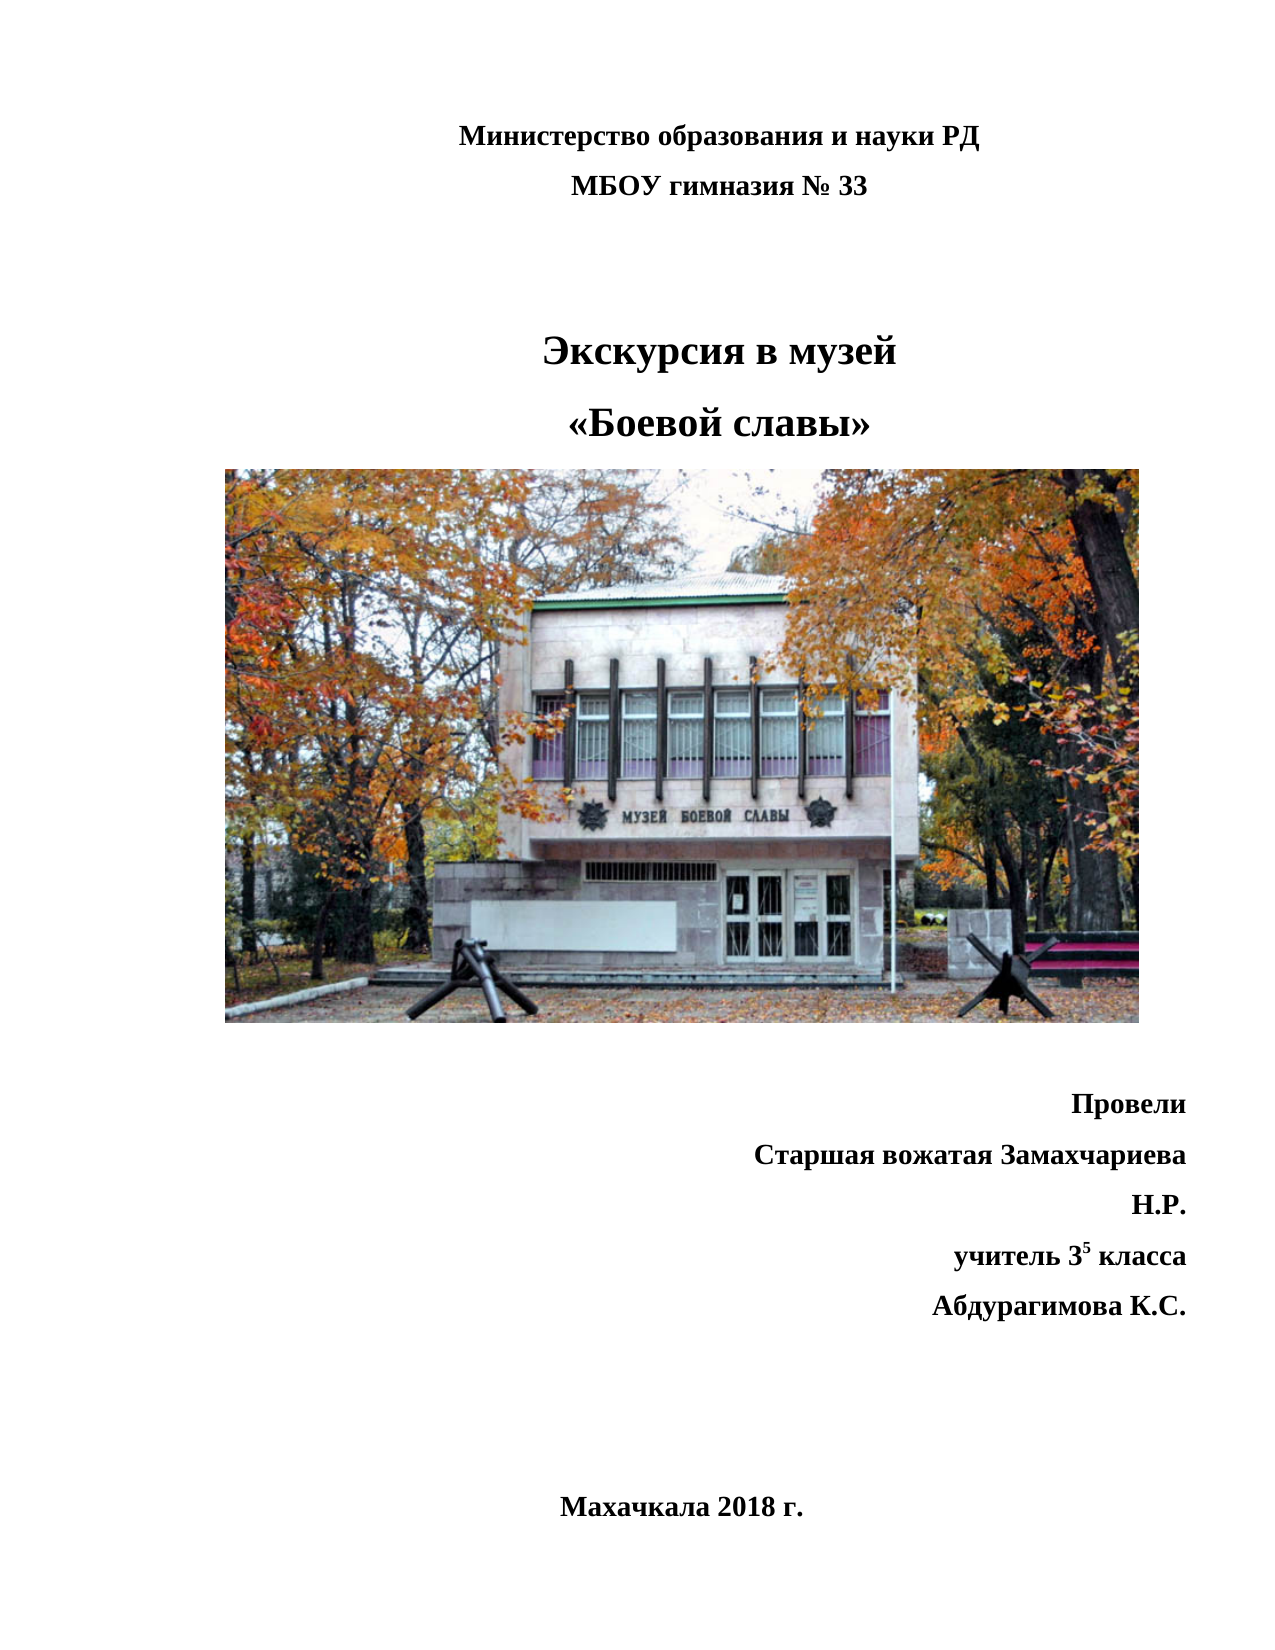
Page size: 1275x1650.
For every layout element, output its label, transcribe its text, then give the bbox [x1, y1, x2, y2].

text МБОУ гимназия № 33 [177, 168, 1186, 202]
text «Боевой славы» [177, 397, 1186, 445]
text Абдурагимова К.С. [738, 1288, 1186, 1321]
text Старшая вожатая Замахчариева Н.Р. [738, 1137, 1186, 1221]
text учитель 35 класса [738, 1238, 1186, 1271]
text Провели [738, 1087, 1186, 1120]
text Министерство образования и науки РД [177, 118, 1186, 152]
picture [225, 469, 1139, 1023]
text Махачкала 2018 г. [177, 1489, 1186, 1523]
text Экскурсия в музей [177, 325, 1186, 373]
